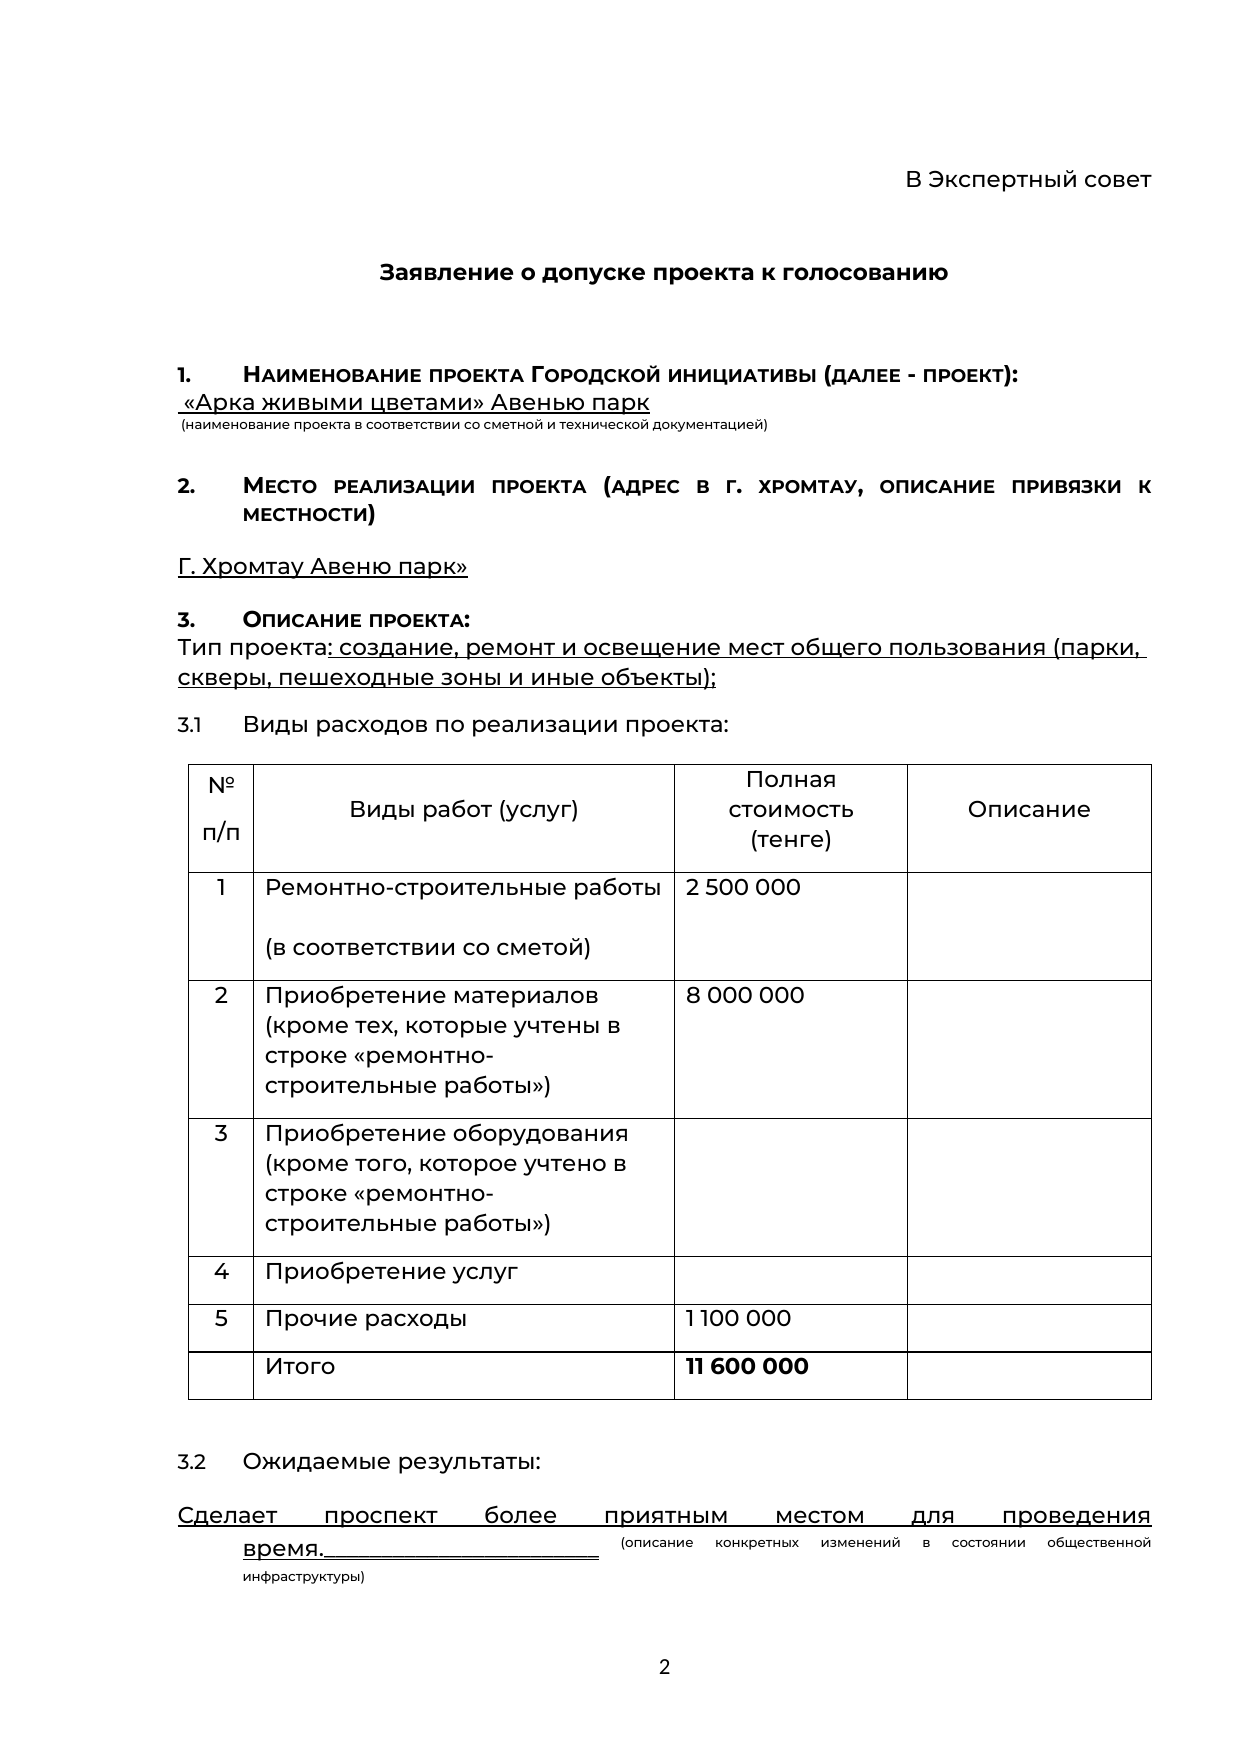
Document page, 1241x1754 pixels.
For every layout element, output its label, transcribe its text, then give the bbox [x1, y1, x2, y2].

table_cell Приобретение услуг [254, 1257, 674, 1304]
table_cell 8 000 000 [675, 981, 907, 1118]
table_cell [908, 873, 1151, 980]
table_cell 3 [189, 1119, 253, 1256]
text «Арка живыми цветами» Авенью парк [177, 388, 1152, 416]
table_header Виды работ (услуг) [254, 765, 674, 872]
table_cell [908, 981, 1151, 1118]
table_cell Итого [254, 1353, 674, 1399]
table_cell 5 [189, 1305, 253, 1351]
text (наименование проекта в соответствии со сметной и технической документацией) [177, 416, 1152, 444]
text Тип проекта: создание, ремонт и освещение мест общего пользования (парки, скверы, пешеходные зоны и иные объекты); [177, 633, 1152, 691]
text Г. Хромтау Авеню парк» [177, 552, 1152, 580]
list Ожидаемые результаты: [177, 1447, 1152, 1475]
table_cell [189, 1353, 253, 1399]
table_cell [908, 1119, 1151, 1256]
text Заявление о допуске проекта к голосованию [177, 258, 1152, 286]
list Описание проекта: [177, 605, 1152, 633]
table_cell Прочие расходы [254, 1305, 674, 1351]
table_cell 11 600 000 [675, 1353, 907, 1399]
table_cell 4 [189, 1257, 253, 1304]
list Место реализации проекта (адрес в г. хромтау, описание привязки к местности) [177, 471, 1152, 527]
text Сделает проспект более приятным местом для проведения время.________________________ (описание конкретных изменений в состоянии общественной инфраструктуры) [177, 1501, 1152, 1525]
table_cell [675, 1257, 907, 1304]
text Сделает проспект более приятным местом для проведения время.________________________ (описание конкретных изменений в состоянии общественной инфраструктуры) [177, 1526, 1152, 1596]
list Наименование проекта Городской инициативы (далее - проект): [177, 360, 1152, 388]
list Виды расходов по реализации проекта: [177, 710, 1152, 738]
table_cell 1 [189, 873, 253, 980]
table_header № п/п [189, 765, 253, 872]
table_header Описание [908, 765, 1151, 872]
table_cell [908, 1257, 1151, 1304]
table_cell [908, 1305, 1151, 1351]
table_cell [675, 1119, 907, 1256]
table_cell Ремонтно-строительные работы (в соответствии со сметой) [254, 873, 674, 980]
table_cell [908, 1353, 1151, 1399]
table_cell Приобретение оборудования (кроме того, которое учтено в строке «ремонтно-строительные работы») [254, 1119, 674, 1256]
table_cell 1 100 000 [675, 1305, 907, 1351]
table_cell 2 500 000 [675, 873, 907, 980]
table_header Полная стоимость (тенге) [675, 765, 907, 872]
text В Экспертный совет [177, 165, 1152, 193]
table_cell 2 [189, 981, 253, 1118]
table_cell Приобретение материалов (кроме тех, которые учтены в строке «ремонтно-строительные работы») [254, 981, 674, 1118]
